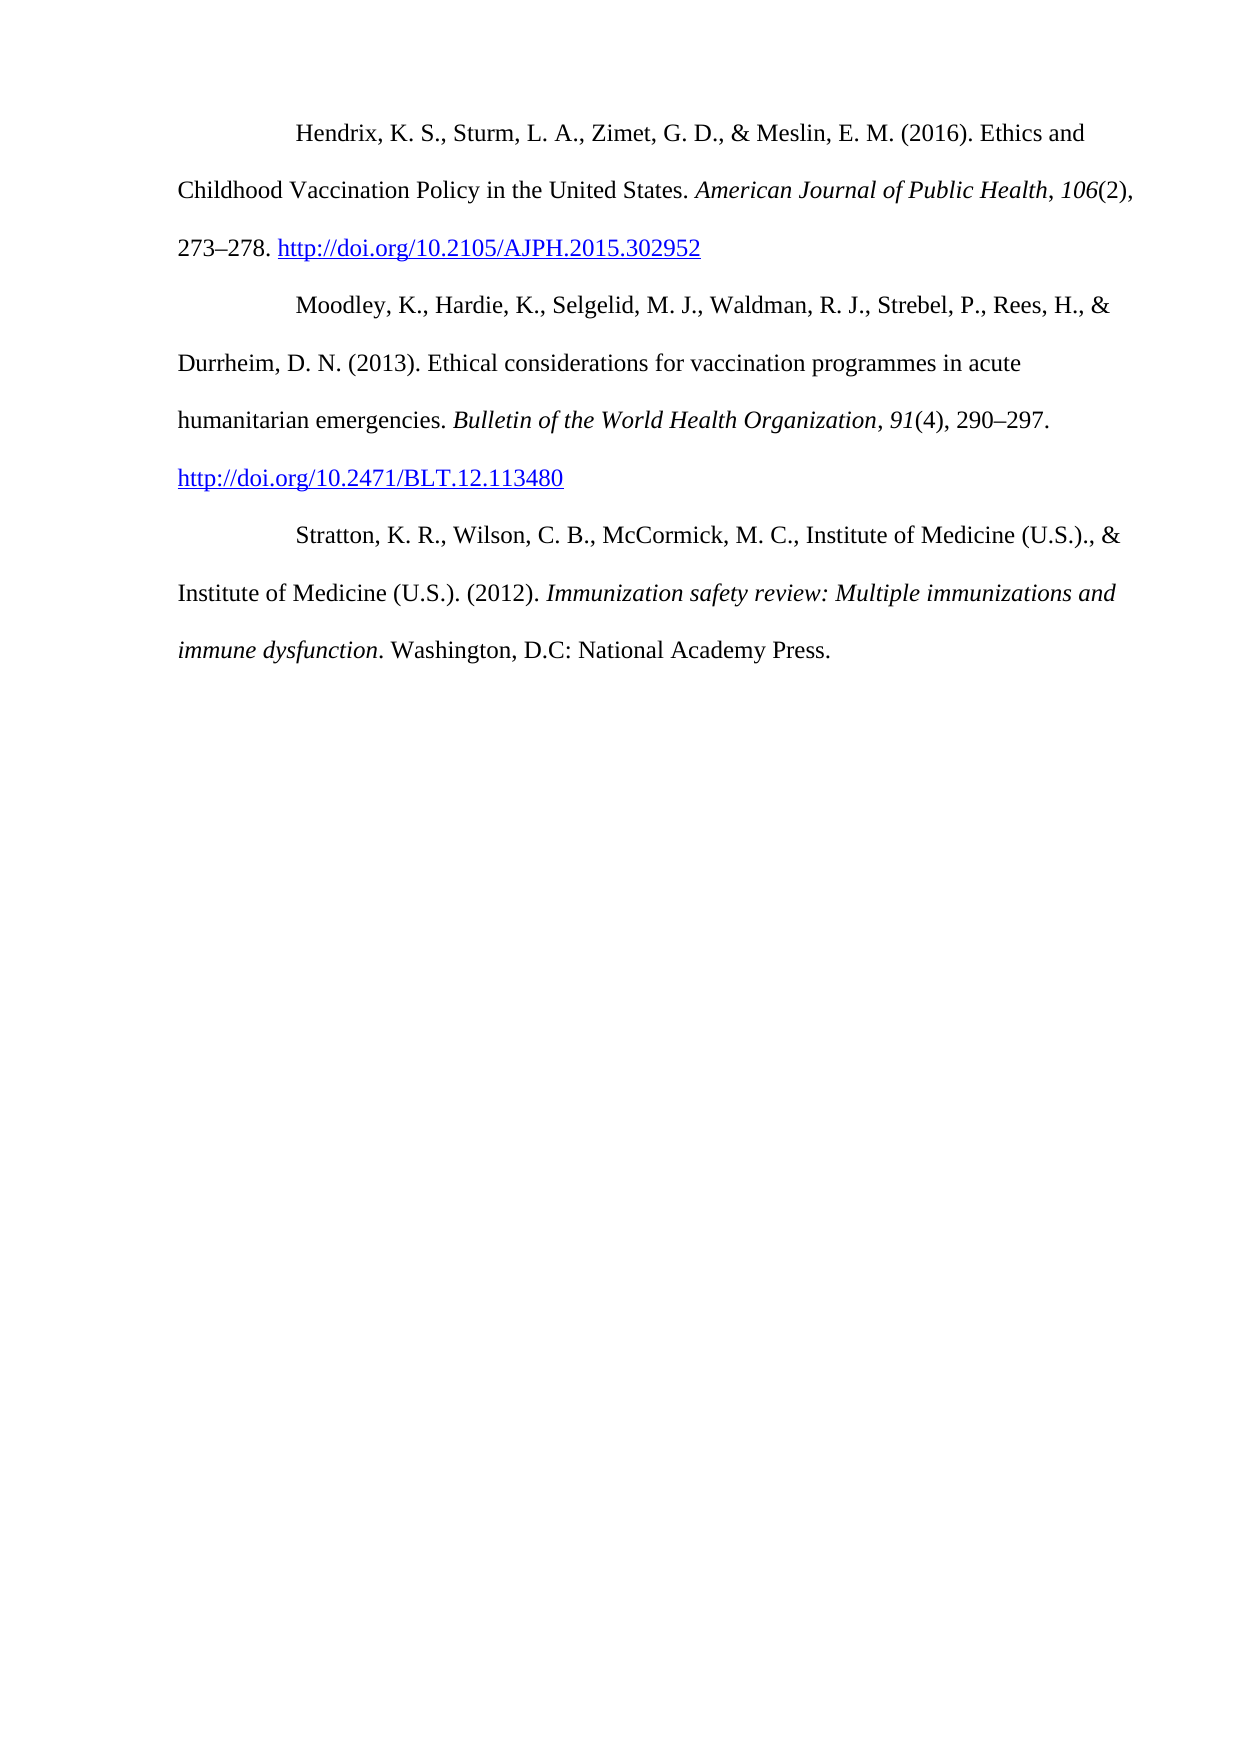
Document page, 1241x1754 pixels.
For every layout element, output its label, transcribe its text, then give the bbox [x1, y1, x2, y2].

text Moodley, K., Hardie, K., Selgelid, M. J., Waldman, R. J., Strebel, P., Rees, H., & Durrheim, D. N. (2013). Ethical considerations for vaccination programmes in acute humanitarian emergencies. Bulletin of the World Health Organization, 91(4), 290–297. http://doi.org/10.2471/BLT.12.113480 [177, 291, 1152, 492]
text Hendrix, K. S., Sturm, L. A., Zimet, G. D., & Meslin, E. M. (2016). Ethics and Childhood Vaccination Policy in the United States. American Journal of Public Health, 106(2), 273–278. http://doi.org/10.2105/AJPH.2015.302952 [177, 118, 1152, 262]
text Stratton, K. R., Wilson, C. B., McCormick, M. C., Institute of Medicine (U.S.)., & Institute of Medicine (U.S.). (2012). Immunization safety review: Multiple immunizations and immune dysfunction. Washington, D.C: National Academy Press. [177, 521, 1152, 664]
